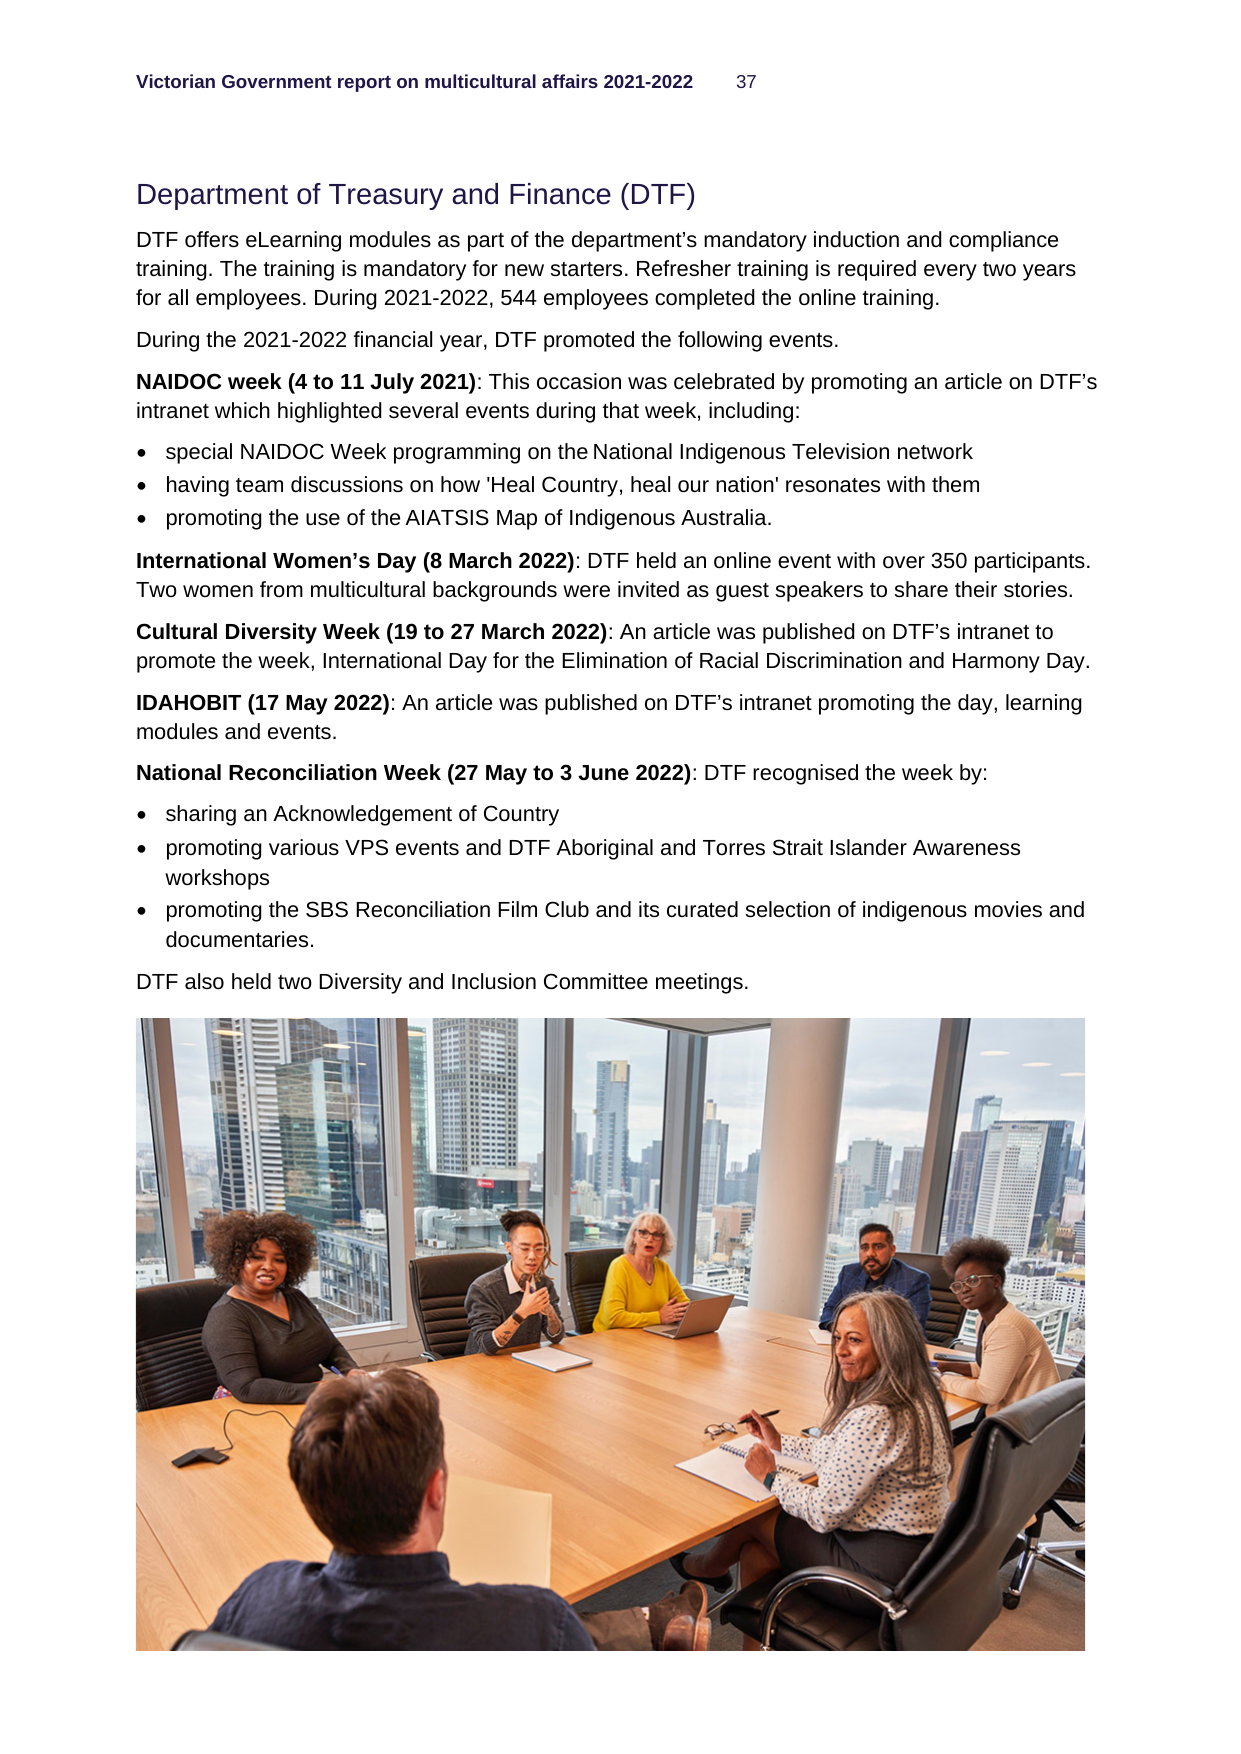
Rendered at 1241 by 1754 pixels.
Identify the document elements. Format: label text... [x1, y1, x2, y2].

text having team discussions on how 'Heal Country, heal our nation' resonates with them [136, 469, 1104, 498]
text National Reconciliation Week (27 May to 3 June 2022): DTF recognised the week by: [136, 756, 1104, 785]
text sharing an Acknowledgement of Country [136, 798, 1104, 827]
text DTF also held two Diversity and Inclusion Committee meetings. [136, 964, 1104, 994]
text promoting various VPS events and DTF Aboriginal and Torres Strait Islander Awareness workshops [136, 831, 1104, 889]
text promoting the use of the AIATSIS Map of Indigenous Australia. [136, 502, 1104, 531]
text special NAIDOC Week programming on the National Indigenous Television network [136, 435, 1104, 464]
text IDAHOBIT (17 May 2022): An article was published on DTF’s intranet promoting the day, learning modules and events. [136, 685, 1104, 744]
text promoting the SBS Reconciliation Film Club and its curated selection of indigenous movies and documentaries. [136, 894, 1104, 952]
text During the 2021-2022 financial year, DTF promoted the following events. [136, 323, 1104, 352]
text International Women’s Day (8 March 2022): DTF held an online event with over 350 participants. Two women from multicultural backgrounds were invited as guest speakers to share their stories. [136, 544, 1104, 602]
text DTF offers eLearning modules as part of the department’s mandatory induction and compliance training. The training is mandatory for new starters. Refresher training is required every two years for all employees. During 2021-2022, 544 employees completed the online training. [136, 223, 1104, 310]
subtitle Department of Treasury and Finance (DTF) [136, 177, 1104, 210]
text Cultural Diversity Week (19 to 27 March 2022): An article was published on DTF’s intranet to promote the week, International Day for the Elimination of Racial Discrimination and Harmony Day. [136, 614, 1104, 673]
picture [135, 1018, 1086, 1651]
text NAIDOC week (4 to 11 July 2021): This occasion was celebrated by promoting an article on DTF’s intranet which highlighted several events during that week, including: [136, 364, 1104, 423]
